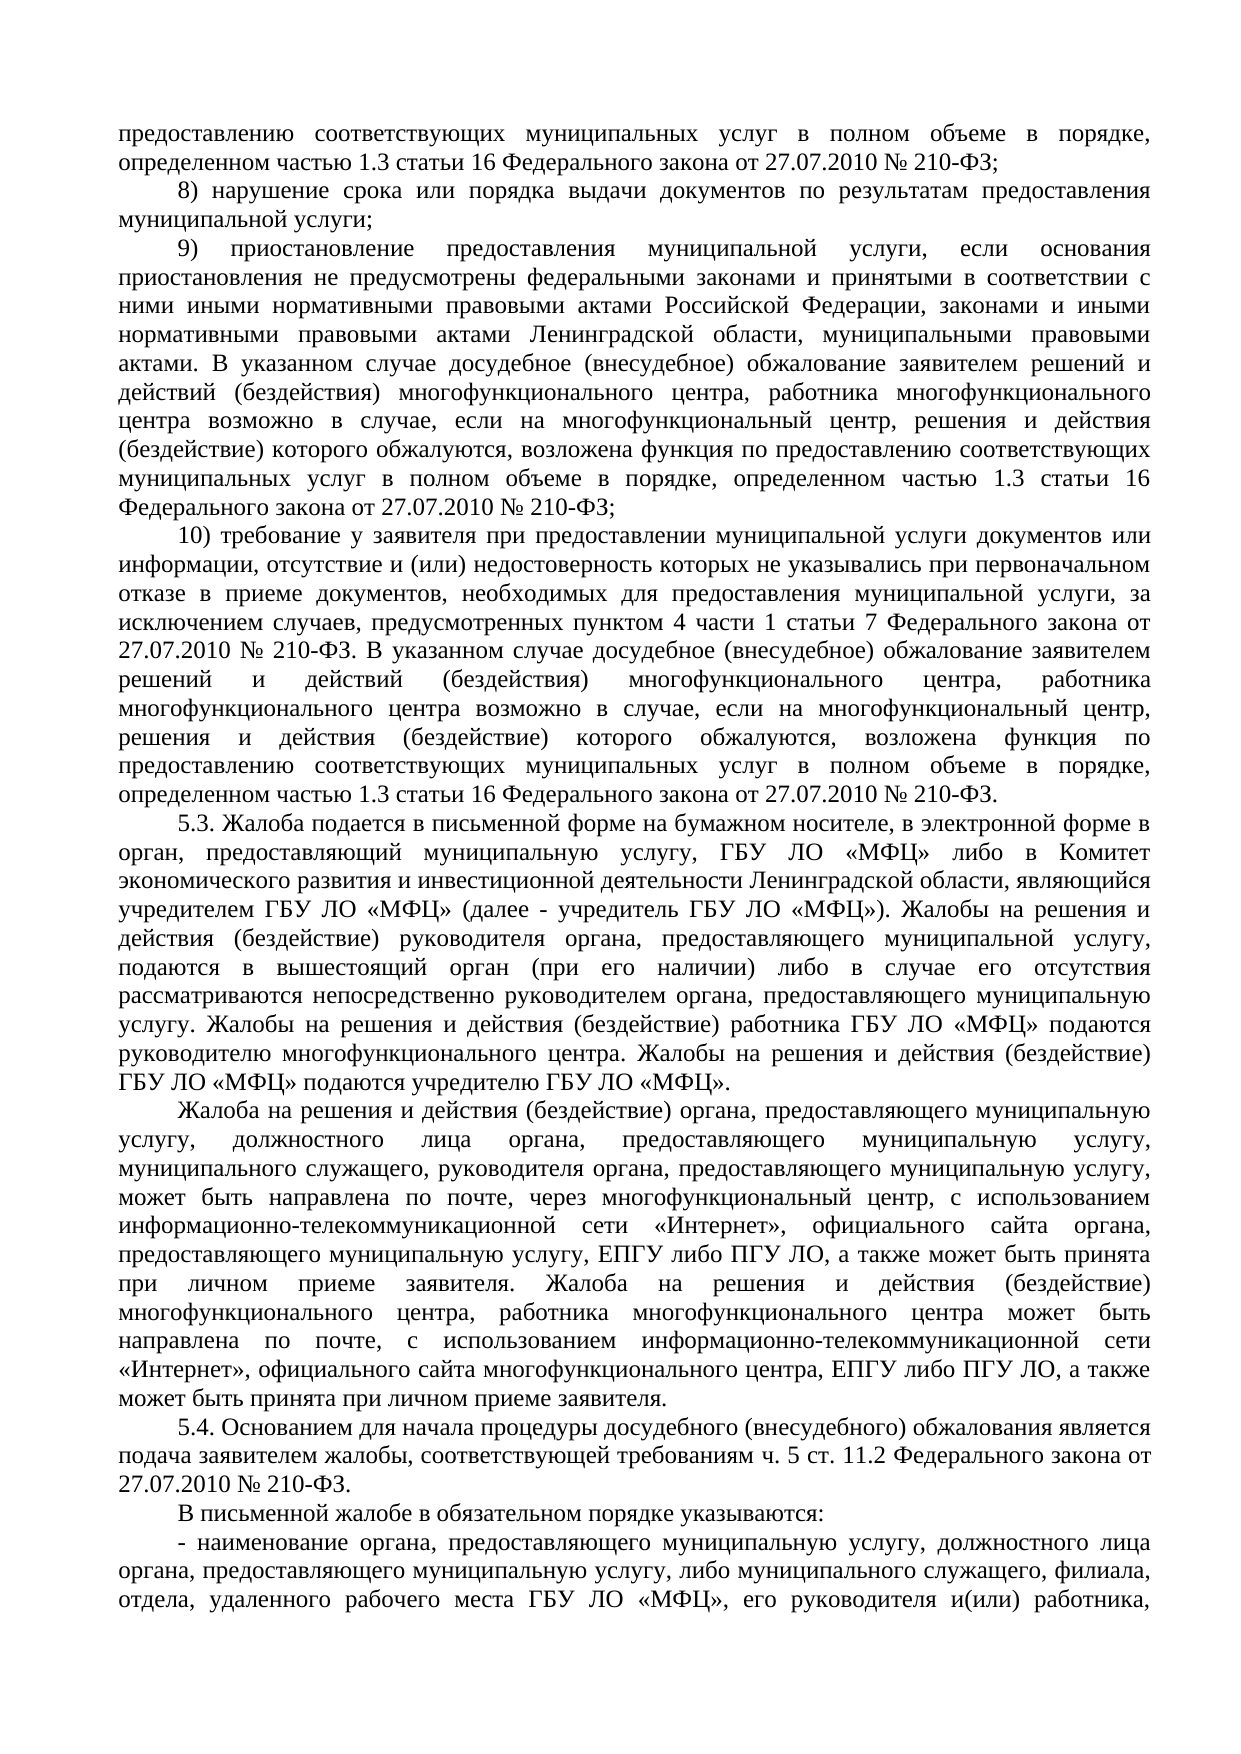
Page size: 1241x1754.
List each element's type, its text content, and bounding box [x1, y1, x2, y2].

text 10) требование у заявителя при предоставлении муниципальной услуги документов или информации, отсутствие и (или) недостоверность которых не указывались при первоначальном отказе в приеме документов, необходимых для предоставления муниципальной услуги, за исключением случаев, предусмотренных пунктом 4 части 1 статьи 7 Федерального закона от 27.07.2010 № 210-ФЗ. В указанном случае досудебное (внесудебное) обжалование заявителем решений и действий (бездействия) многофункционального центра, работника многофункционального центра возможно в случае, если на многофункциональный центр, решения и действия (бездействие) которого обжалуются, возложена функция по предоставлению соответствующих муниципальных услуг в полном объеме в порядке, определенном частью 1.3 статьи 16 Федерального закона от 27.07.2010 № 210-ФЗ. [118, 521, 1152, 808]
text 5.4. Основанием для начала процедуры досудебного (внесудебного) обжалования является подача заявителем жалобы, соответствующей требованиям ч. 5 ст. 11.2 Федерального закона от 27.07.2010 № 210-ФЗ. [118, 1412, 1152, 1498]
text В письменной жалобе в обязательном порядке указываются: [118, 1498, 1152, 1527]
text 9) приостановление предоставления муниципальной услуги, если основания приостановления не предусмотрены федеральными законами и принятыми в соответствии с ними иными нормативными правовыми актами Российской Федерации, законами и иными нормативными правовыми актами Ленинградской области, муниципальными правовыми актами. В указанном случае досудебное (внесудебное) обжалование заявителем решений и действий (бездействия) многофункционального центра, работника многофункционального центра возможно в случае, если на многофункциональный центр, решения и действия (бездействие) которого обжалуются, возложена функция по предоставлению соответствующих муниципальных услуг в полном объеме в порядке, определенном частью 1.3 статьи 16 Федерального закона от 27.07.2010 № 210-ФЗ; [118, 233, 1152, 521]
text 8) нарушение срока или порядка выдачи документов по результатам предоставления муниципальной услуги; [118, 176, 1152, 233]
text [118, 1527, 1152, 1613]
text Жалоба на решения и действия (бездействие) органа, предоставляющего муниципальную услугу, должностного лица органа, предоставляющего муниципальную услугу, муниципального служащего, руководителя органа, предоставляющего муниципальную услугу, может быть направлена по почте, через многофункциональный центр, с использованием информационно-телекоммуникационной сети «Интернет», официального сайта органа, предоставляющего муниципальную услугу, ЕПГУ либо ПГУ ЛО, а также может быть принята при личном приеме заявителя. Жалоба на решения и действия (бездействие) многофункционального центра, работника многофункционального центра может быть направлена по почте, с использованием информационно-телекоммуникационной сети «Интернет», официального сайта многофункционального центра, ЕПГУ либо ПГУ ЛО, а также может быть принята при личном приеме заявителя. [118, 1096, 1152, 1412]
text 5.3. Жалоба подается в письменной форме на бумажном носителе, в электронной форме в орган, предоставляющий муниципальную услугу, ГБУ ЛО «МФЦ» либо в Комитет экономического развития и инвестиционной деятельности Ленинградской области, являющийся учредителем ГБУ ЛО «МФЦ» (далее - учредитель ГБУ ЛО «МФЦ»). Жалобы на решения и действия (бездействие) руководителя органа, предоставляющего муниципальной услугу, подаются в вышестоящий орган (при его наличии) либо в случае его отсутствия рассматриваются непосредственно руководителем органа, предоставляющего муниципальную услугу. Жалобы на решения и действия (бездействие) работника ГБУ ЛО «МФЦ» подаются руководителю многофункционального центра. Жалобы на решения и действия (бездействие) ГБУ ЛО «МФЦ» подаются учредителю ГБУ ЛО «МФЦ». [118, 808, 1152, 1096]
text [118, 118, 1152, 176]
